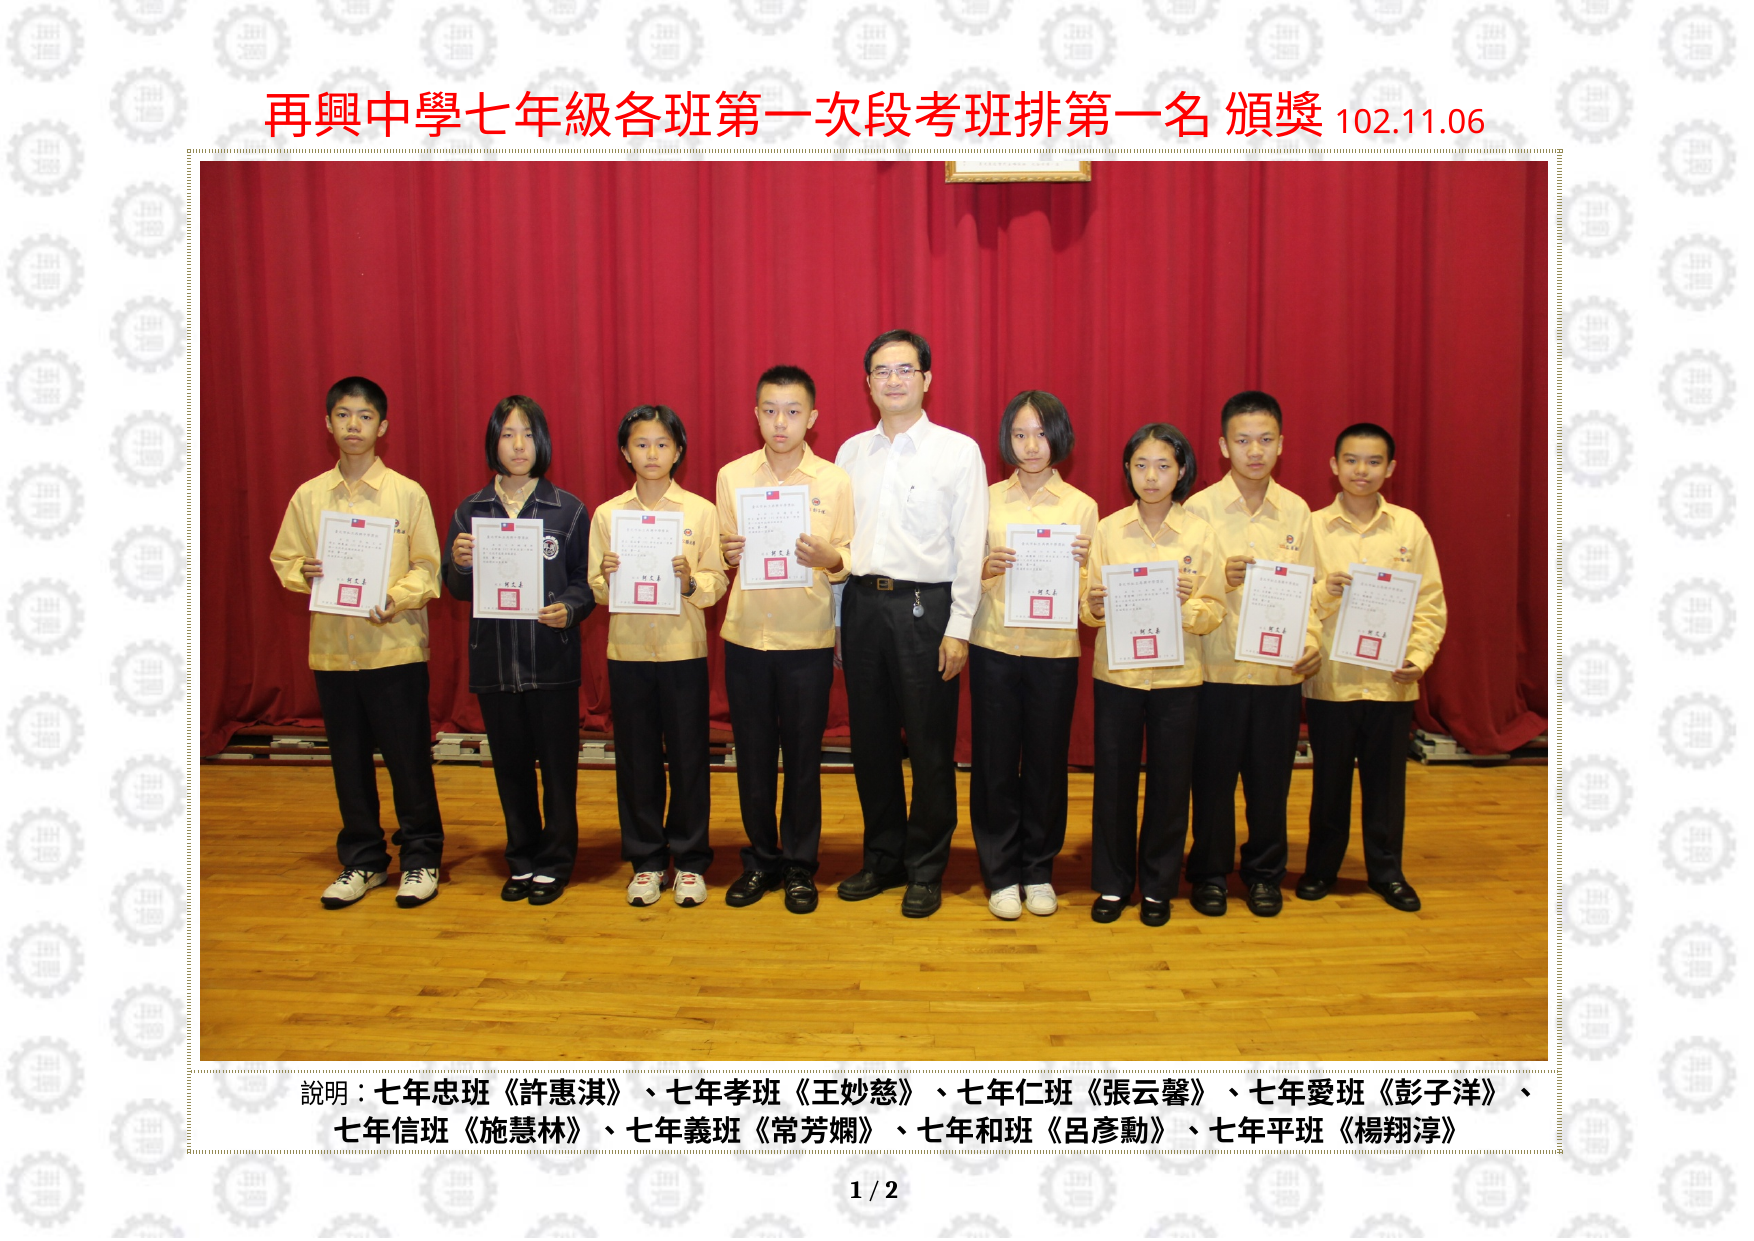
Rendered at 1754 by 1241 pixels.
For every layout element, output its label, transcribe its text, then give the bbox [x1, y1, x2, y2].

text 再興中學七年級各班第一次段考班排第一名 頒獎102.11.06 [47, 74, 1701, 149]
table_cell 說明：七年忠班《許惠淇》、七年孝班《王妙慈》、七年仁班《張云馨》、七年愛班《彭子洋》、 七年信班《施慧林》、七年義班《常芳嫻》、七年和班《呂彥勳》、七年平班《楊翔淳》 [189, 1070, 1559, 1149]
picture [0, 0, 1749, 1238]
table_header [189, 149, 1559, 1070]
